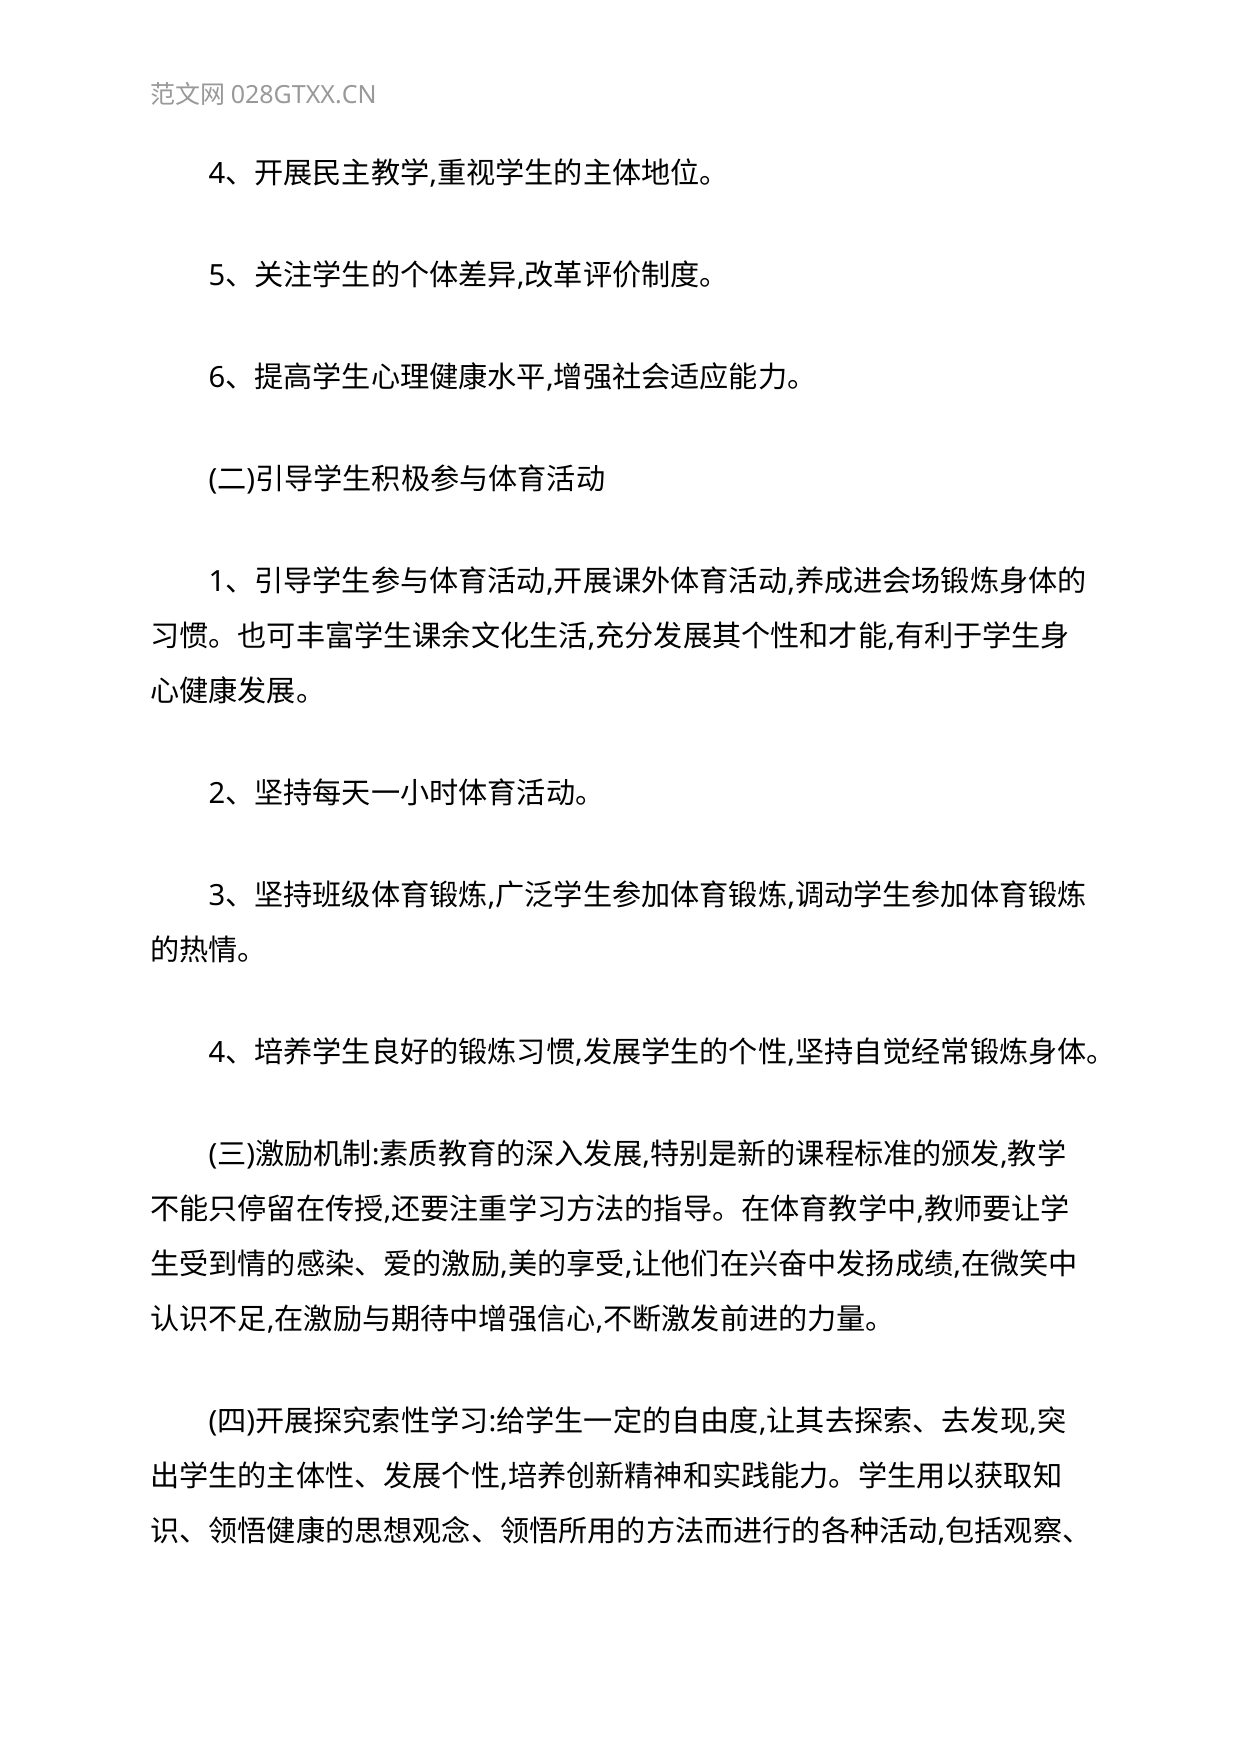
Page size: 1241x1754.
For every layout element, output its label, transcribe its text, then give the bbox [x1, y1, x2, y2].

text 5、关注学生的个体差异,改革评价制度。 [150, 252, 1090, 294]
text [150, 1397, 1090, 1550]
text 2、坚持每天一小时体育活动。 [150, 770, 1090, 812]
text 6、提高学生心理健康水平,增强社会适应能力。 [150, 354, 1090, 396]
text 3、坚持班级体育锻炼,广泛学生参加体育锻炼,调动学生参加体育锻炼的热情。 [150, 872, 1090, 969]
text (二)引导学生积极参与体育活动 [150, 456, 1090, 498]
text 1、引导学生参与体育活动,开展课外体育活动,养成进会场锻炼身体的习惯。也可丰富学生课余文化生活,充分发展其个性和才能,有利于学生身心健康发展。 [150, 558, 1090, 710]
text 4、开展民主教学,重视学生的主体地位。 [150, 150, 1090, 192]
text (三)激励机制:素质教育的深入发展,特别是新的课程标准的颁发,教学不能只停留在传授,还要注重学习方法的指导。在体育教学中,教师要让学生受到情的感染、爱的激励,美的享受,让他们在兴奋中发扬成绩,在微笑中认识不足,在激励与期待中增强信心,不断激发前进的力量。 [150, 1130, 1090, 1338]
text 4、培养学生良好的锻炼习惯,发展学生的个性,坚持自觉经常锻炼身体。 [150, 1028, 1090, 1071]
